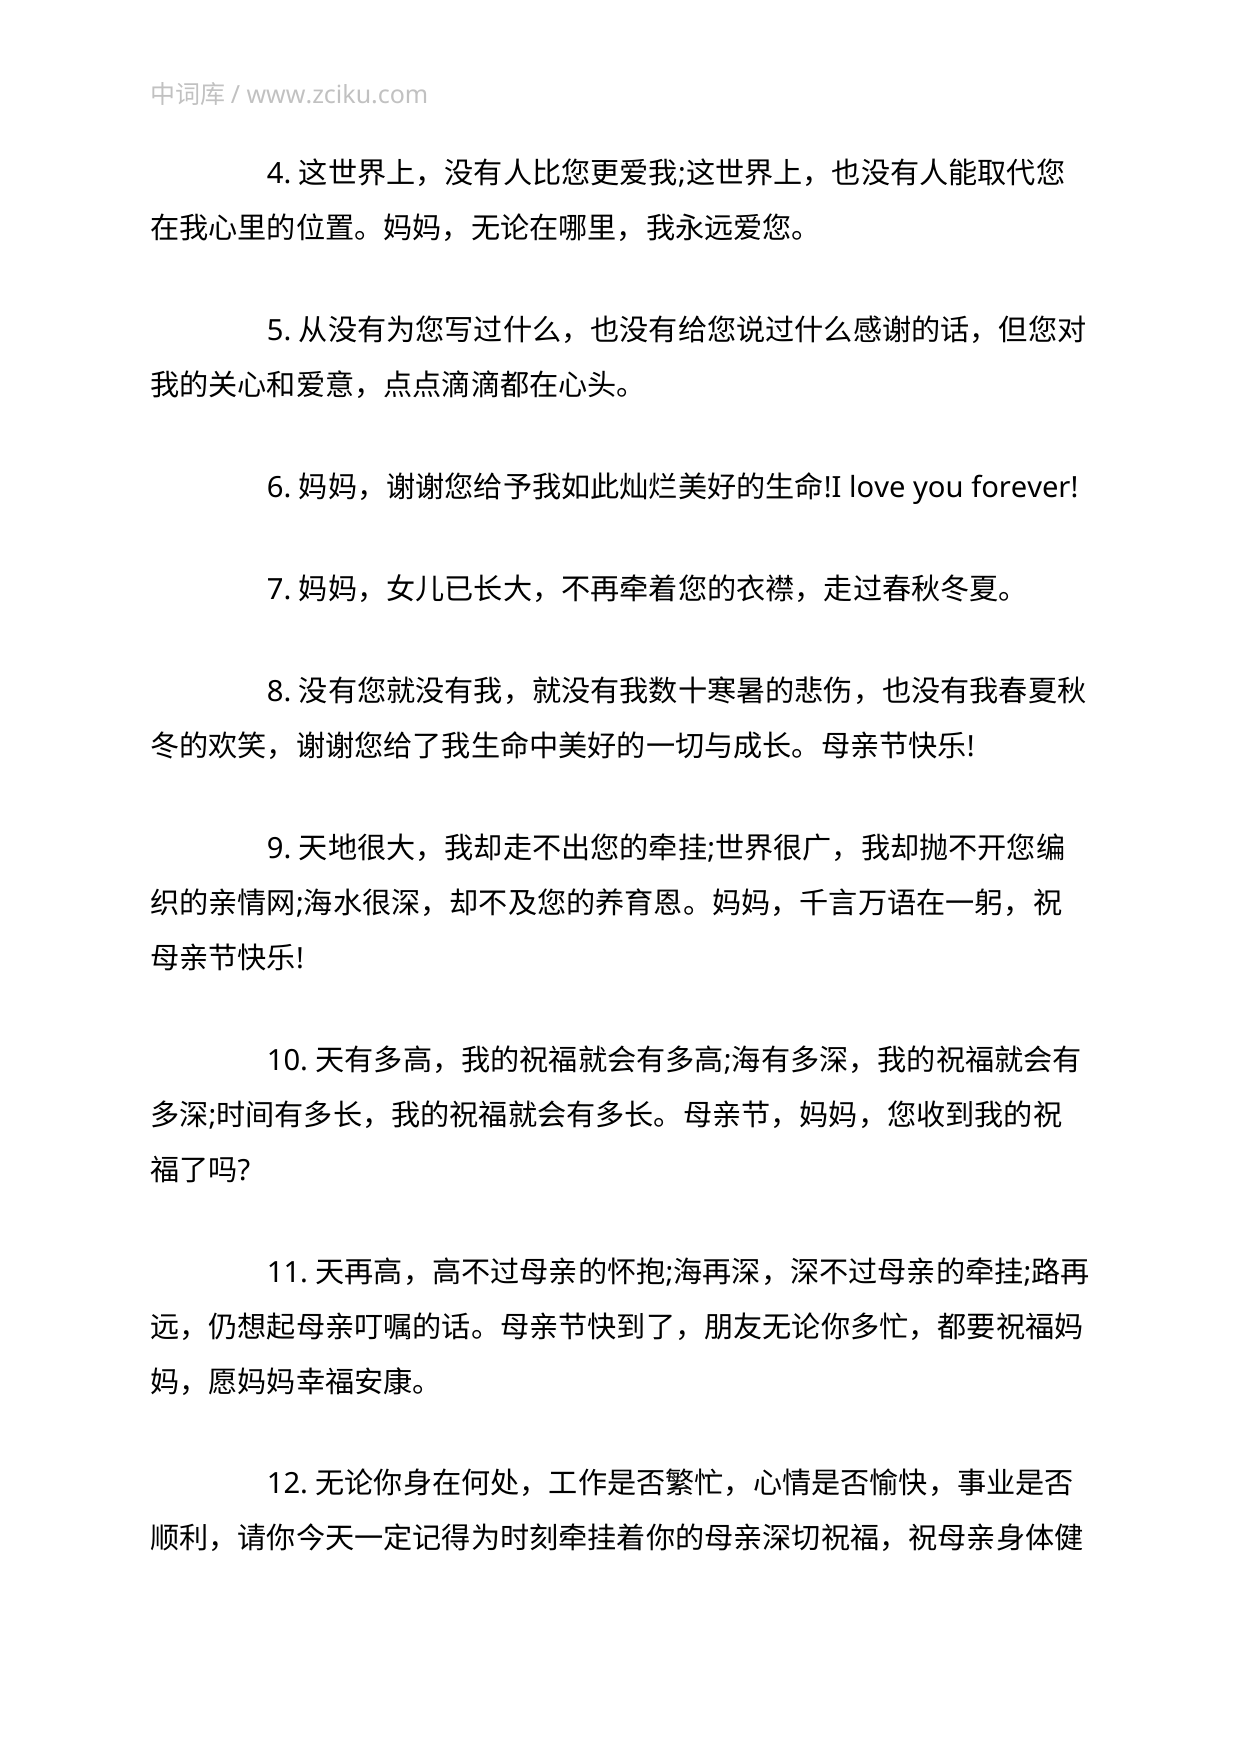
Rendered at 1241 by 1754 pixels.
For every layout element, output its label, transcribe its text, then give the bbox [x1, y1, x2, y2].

text 7. 妈妈，女儿已长大，不再牵着您的衣襟，走过春秋冬夏。 [150, 566, 1090, 608]
text 5. 从没有为您写过什么，也没有给您说过什么感谢的话，但您对我的关心和爱意，点点滴滴都在心头。 [150, 307, 1090, 404]
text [150, 1460, 1090, 1557]
text 6. 妈妈，谢谢您给予我如此灿烂美好的生命!I love you forever! [150, 463, 1090, 506]
text 11. 天再高，高不过母亲的怀抱;海再深，深不过母亲的牵挂;路再远，仍想起母亲叮嘱的话。母亲节快到了，朋友无论你多忙，都要祝福妈妈，愿妈妈幸福安康。 [150, 1248, 1090, 1401]
text 8. 没有您就没有我，就没有我数十寒暑的悲伤，也没有我春夏秋冬的欢笑，谢谢您给了我生命中美好的一切与成长。母亲节快乐! [150, 667, 1090, 765]
text 4. 这世界上，没有人比您更爱我;这世界上，也没有人能取代您在我心里的位置。妈妈，无论在哪里，我永远爱您。 [150, 150, 1090, 247]
text 10. 天有多高，我的祝福就会有多高;海有多深，我的祝福就会有多深;时间有多长，我的祝福就会有多长。母亲节，妈妈，您收到我的祝福了吗? [150, 1036, 1090, 1189]
text 9. 天地很大，我却走不出您的牵挂;世界很广，我却抛不开您编织的亲情网;海水很深，却不及您的养育恩。妈妈，千言万语在一躬，祝母亲节快乐! [150, 824, 1090, 977]
